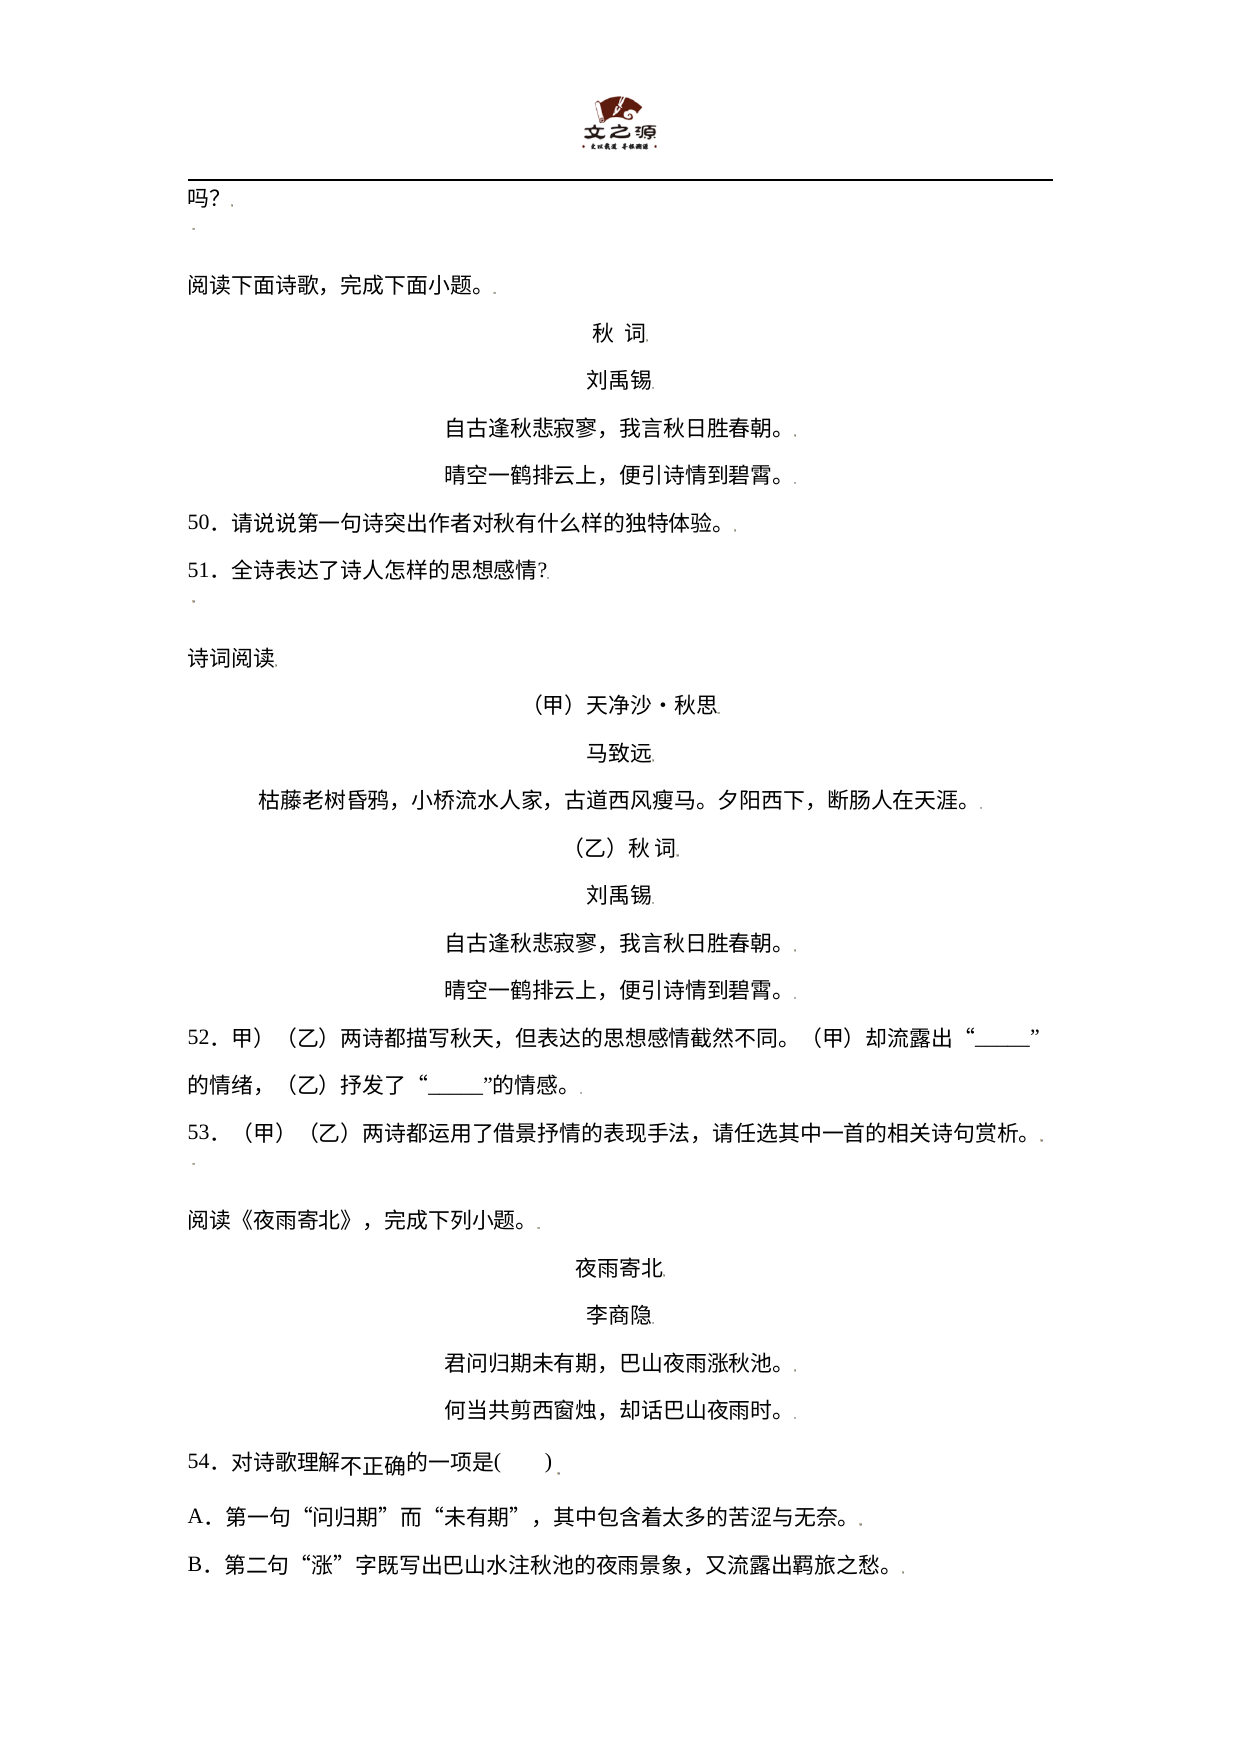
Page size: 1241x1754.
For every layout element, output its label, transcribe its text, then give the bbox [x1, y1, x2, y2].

text 秋 词 [187, 316, 1053, 348]
text 马致远 [187, 736, 1053, 768]
text 小钟,李商隐在两首诗中都用了虚实结合的手法。____________________________你明白了吗？ [187, 181, 1053, 213]
text 刘禹锡 [187, 878, 1053, 910]
text 枯藤老树昏鸦，小桥流水人家，古道西风瘦马。夕阳西下，断肠人在天涯。 [187, 783, 1053, 815]
text 阅读下面诗歌，完成下面小题。 [187, 268, 1053, 300]
text （甲）天净沙•秋思 [187, 688, 1053, 720]
text 诗词阅读 [187, 641, 1053, 673]
text 晴空一鹤排云上，便引诗情到碧霄。 [187, 973, 1053, 1005]
text 51．全诗表达了诗人怎样的思想感情? [187, 553, 1053, 585]
text B．第二句“涨”字既写出巴山水注秋池的夜雨景象，又流露出羁旅之愁。 [187, 1548, 1053, 1579]
text 刘禹锡 [187, 363, 1053, 395]
text 54．对诗歌理解不正确的一项是( ) [187, 1441, 1053, 1481]
text 君问归期未有期，巴山夜雨涨秋池。 [187, 1346, 1053, 1378]
text （乙）秋 词 [187, 831, 1053, 863]
text 何当共剪西窗烛，却话巴山夜雨时。 [187, 1393, 1053, 1425]
text 53．（甲）（乙）两诗都运用了借景抒情的表现手法，请任选其中一首的相关诗句赏析。 [187, 1116, 1053, 1148]
text 自古逢秋悲寂寥，我言秋日胜春朝。 [187, 411, 1053, 443]
text A．第一句“问归期”而“未有期”，其中包含着太多的苦涩与无奈。 [187, 1500, 1053, 1532]
text 李商隐 [187, 1298, 1053, 1330]
text 夜雨寄北 [187, 1251, 1053, 1283]
text 自古逢秋悲寂寥，我言秋日胜春朝。 [187, 926, 1053, 958]
text 52．甲）（乙）两诗都描写秋天，但表达的思想感情截然不同。（甲）却流露出“_____”的情绪，（乙）抒发了“_____”的情感。 [187, 1021, 1053, 1100]
text 晴空一鹤排云上，便引诗情到碧霄。 [187, 458, 1053, 490]
text 阅读《夜雨寄北》，完成下列小题。 [187, 1203, 1053, 1235]
text 50．请说说第一句诗突出作者对秋有什么样的独特体验。 [187, 506, 1053, 538]
picture [543, 73, 698, 178]
